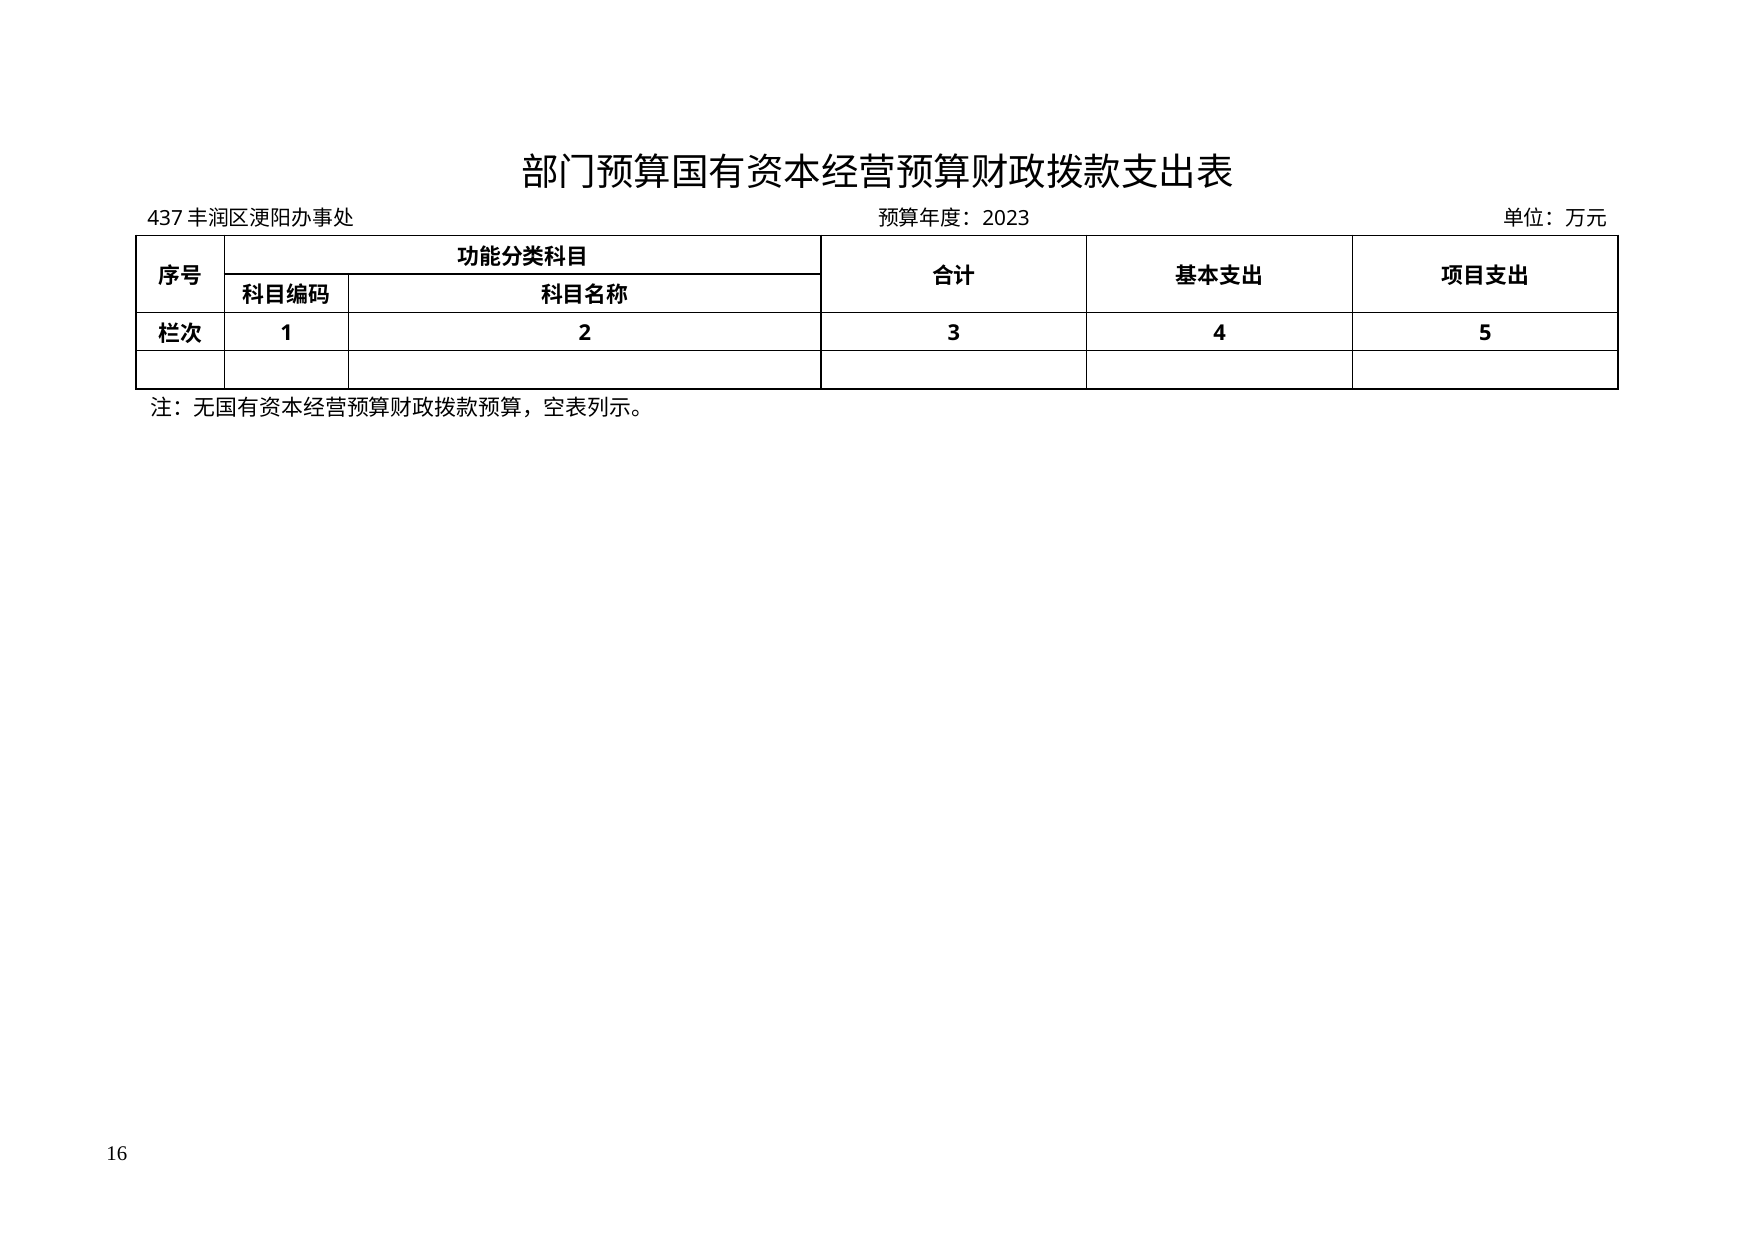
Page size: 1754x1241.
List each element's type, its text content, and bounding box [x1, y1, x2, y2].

table_cell [1087, 351, 1352, 388]
table_cell 2 [349, 313, 820, 350]
table_cell 科目名称 [349, 275, 820, 311]
table_cell 序号 [137, 236, 224, 311]
table_cell 4 [1087, 313, 1352, 350]
table_header 单位：万元 [1087, 198, 1617, 234]
table_cell 1 [225, 313, 348, 350]
table_cell [137, 351, 224, 388]
table_header 437丰润区浭阳办事处 [137, 198, 820, 234]
text 部门预算国有资本经营预算财政拨款支出表 [106, 142, 1648, 196]
table_cell 项目支出 [1353, 236, 1617, 311]
text 注：无国有资本经营预算财政拨款预算，空表列示。 [106, 390, 1648, 421]
table_cell 功能分类科目 [225, 236, 820, 273]
table_cell [822, 351, 1086, 388]
table_cell [349, 351, 820, 388]
table_cell 合计 [822, 236, 1086, 311]
table_cell [225, 351, 348, 388]
table_cell 栏次 [137, 313, 224, 350]
table_cell 3 [822, 313, 1086, 350]
table_cell 5 [1353, 313, 1617, 350]
table_cell 科目编码 [225, 275, 348, 311]
table_cell [1353, 351, 1617, 388]
table_cell 基本支出 [1087, 236, 1352, 311]
table_header 预算年度：2023 [822, 198, 1086, 234]
